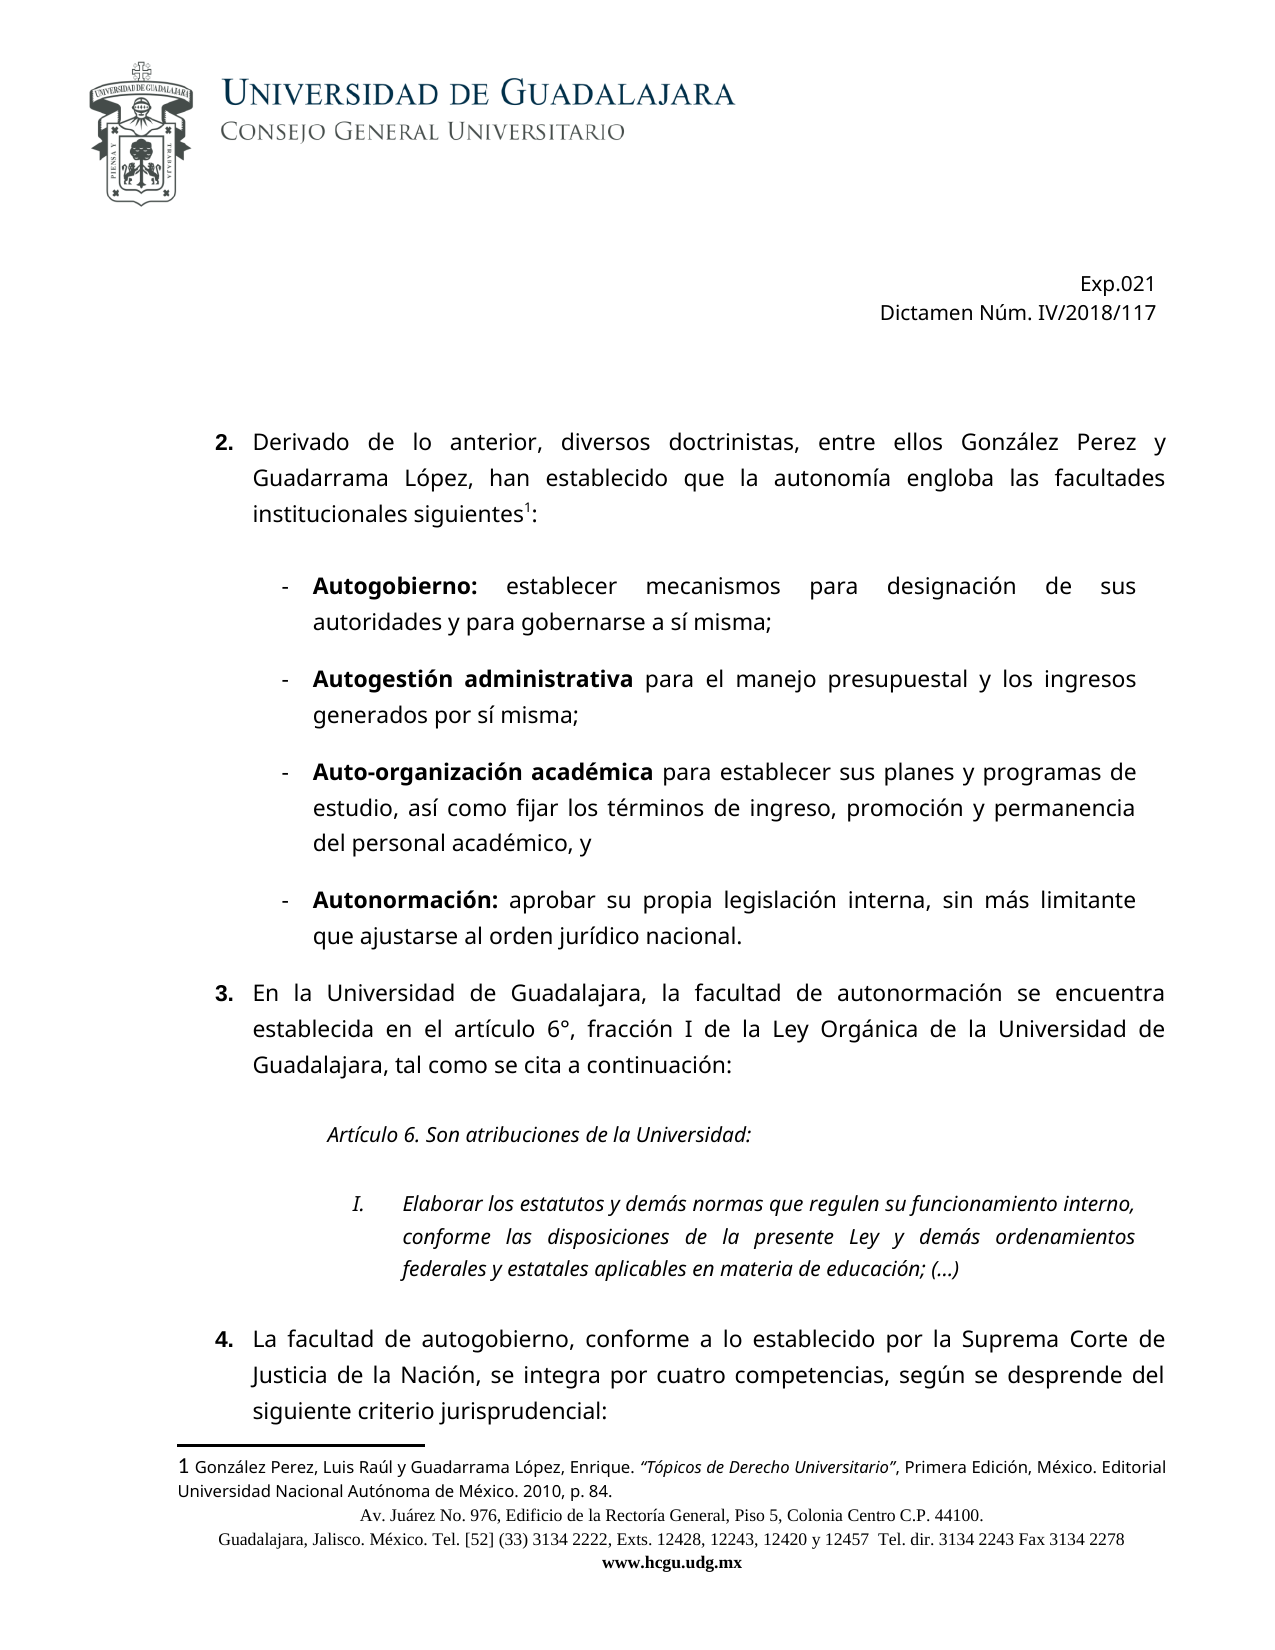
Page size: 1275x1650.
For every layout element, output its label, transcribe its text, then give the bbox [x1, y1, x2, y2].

text - Autogobierno: establecer mecanismos para designación de sus autoridades y para gobernarse a sí misma; [281, 570, 1137, 637]
list La facultad de autogobierno, conforme a lo establecido por la Suprema Corte de Justicia de la Nación, se integra por cuatro competencias, según se desprende del siguiente criterio jurisprudencial: [215, 1323, 1167, 1426]
list En la Universidad de Guadalajara, la facultad de autonormación se encuentra establecida en el artículo 6°, fracción I de la Ley Orgánica de la Universidad de Guadalajara, tal como se cita a continuación: [215, 977, 1167, 1080]
text - Autonormación: aprobar su propia legislación interna, sin más limitante que ajustarse al orden jurídico nacional. [281, 884, 1137, 951]
text Artículo 6. Son atribuciones de la Universidad: [327, 1121, 1167, 1149]
picture [1, 1, 1274, 267]
list Elaborar los estatutos y demás normas que regulen su funcionamiento interno, conforme las disposiciones de la presente Ley y demás ordenamientos federales y estatales aplicables en materia de educación; (…) [365, 1189, 1137, 1283]
list Derivado de lo anterior, diversos doctrinistas, entre ellos González Perez y Guadarrama López, han establecido que la autonomía engloba las facultades institucionales siguientes: [215, 426, 1167, 529]
text - Autogestión administrativa para el manejo presupuestal y los ingresos generados por sí misma; [281, 663, 1137, 730]
text - Auto-organización académica para establecer sus planes y programas de estudio, así como fijar los términos de ingreso, promoción y permanencia del personal académico, y [281, 756, 1137, 859]
